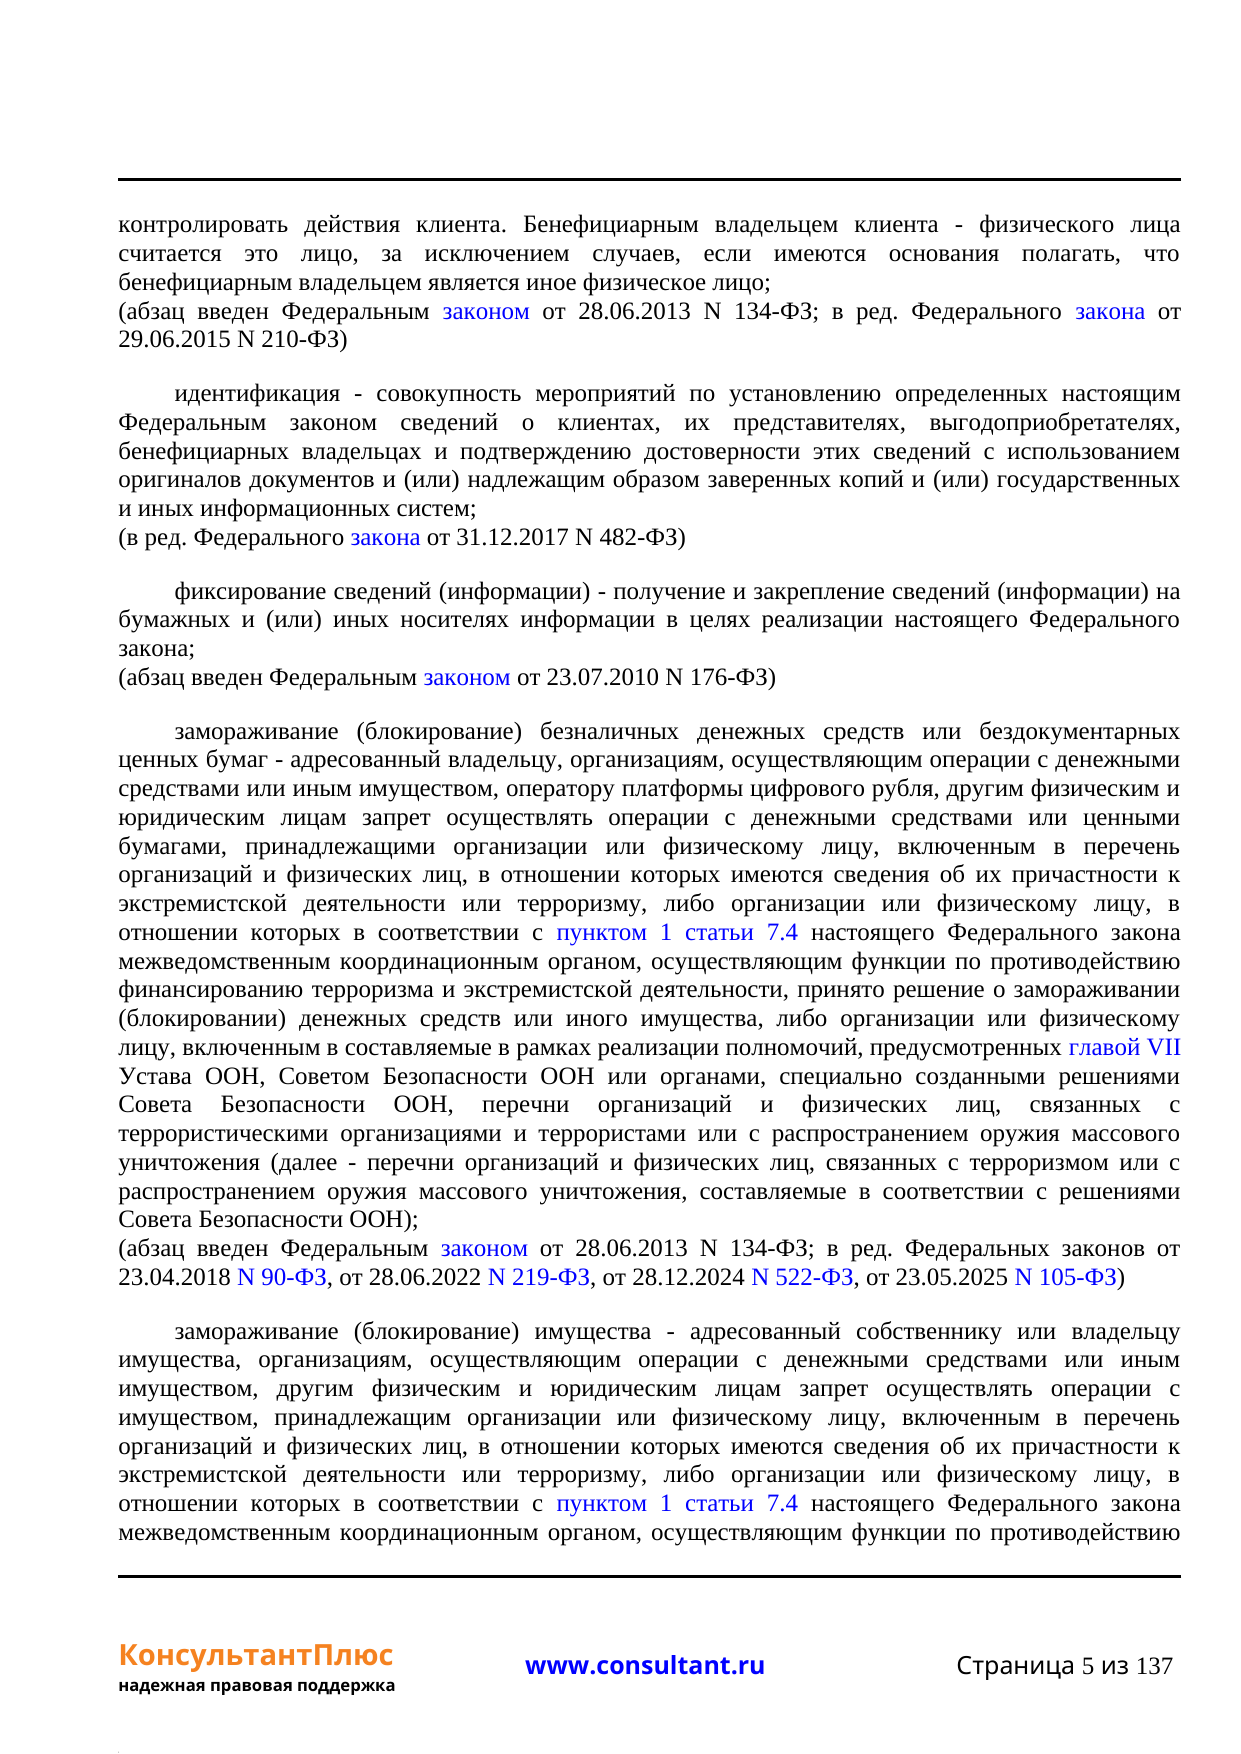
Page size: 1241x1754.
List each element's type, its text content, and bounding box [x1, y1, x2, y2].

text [118, 1316, 1181, 1546]
text (в ред. Федерального закона от 31.12.2017 N 482-ФЗ) [118, 522, 1181, 551]
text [118, 209, 1181, 296]
text (абзац введен Федеральным законом от 28.06.2013 N 134-ФЗ; в ред. Федеральных законов от 23.04.2018 N 90-ФЗ, от 28.06.2022 N 219-ФЗ, от 28.12.2024 N 522-ФЗ, от 23.05.2025 N 105-ФЗ) [118, 1233, 1181, 1291]
text фиксирование сведений (информации) - получение и закрепление сведений (информации) на бумажных и (или) иных носителях информации в целях реализации настоящего Федерального закона; [118, 576, 1181, 662]
text замораживание (блокирование) безналичных денежных средств или бездокументарных ценных бумаг - адресованный владельцу, организациям, осуществляющим операции с денежными средствами или иным имуществом, оператору платформы цифрового рубля, другим физическим и юридическим лицам запрет осуществлять операции с денежными средствами или ценными бумагами, принадлежащими организации или физическому лицу, включенным в перечень организаций и физических лиц, в отношении которых имеются сведения об их причастности к экстремистской деятельности или терроризму, либо организации или физическому лицу, в отношении которых в соответствии с пунктом 1 статьи 7.4 настоящего Федерального закона межведомственным координационным органом, осуществляющим функции по противодействию финансированию терроризма и экстремистской деятельности, принято решение о замораживании (блокировании) денежных средств или иного имущества, либо организации или физическому лицу, включенным в составляемые в рамках реализации полномочий, предусмотренных главой VII Устава ООН, Советом Безопасности ООН или органами, специально созданными решениями Совета Безопасности ООН, перечни организаций и физических лиц, связанных с террористическими организациями и террористами или с распространением оружия массового уничтожения (далее - перечни организаций и физических лиц, связанных с терроризмом или с распространением оружия массового уничтожения, составляемые в соответствии с решениями Совета Безопасности ООН); [118, 716, 1181, 1233]
text идентификация - совокупность мероприятий по установлению определенных настоящим Федеральным законом сведений о клиентах, их представителях, выгодоприобретателях, бенефициарных владельцах и подтверждению достоверности этих сведений с использованием оригиналов документов и (или) надлежащим образом заверенных копий и (или) государственных и иных информационных систем; [118, 378, 1181, 522]
text (абзац введен Федеральным законом от 23.07.2010 N 176-ФЗ) [118, 662, 1181, 691]
text (абзац введен Федеральным законом от 28.06.2013 N 134-ФЗ; в ред. Федерального закона от 29.06.2015 N 210-ФЗ) [118, 296, 1181, 353]
